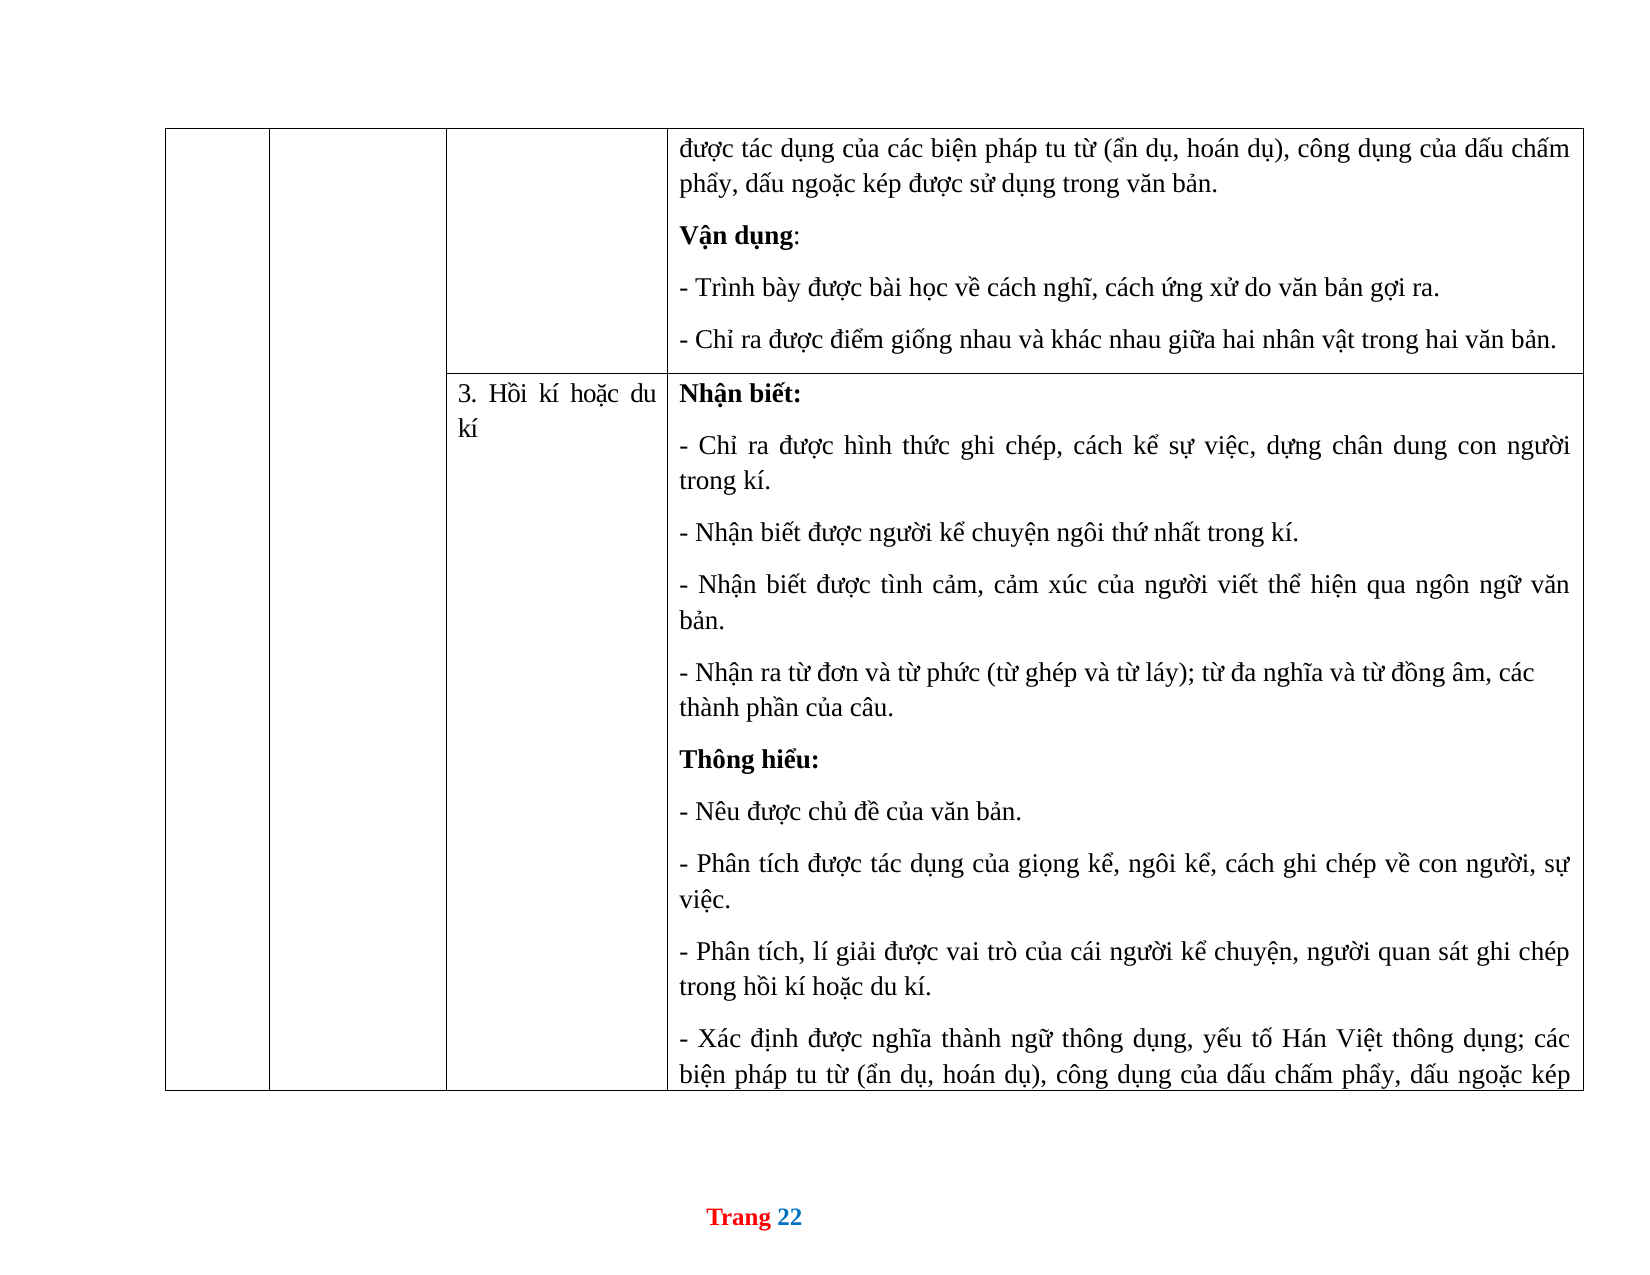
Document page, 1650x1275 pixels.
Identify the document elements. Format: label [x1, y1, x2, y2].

table_cell [668, 129, 1583, 373]
table_cell [447, 374, 667, 1090]
table_cell [668, 374, 1583, 1090]
table_cell [447, 129, 667, 373]
